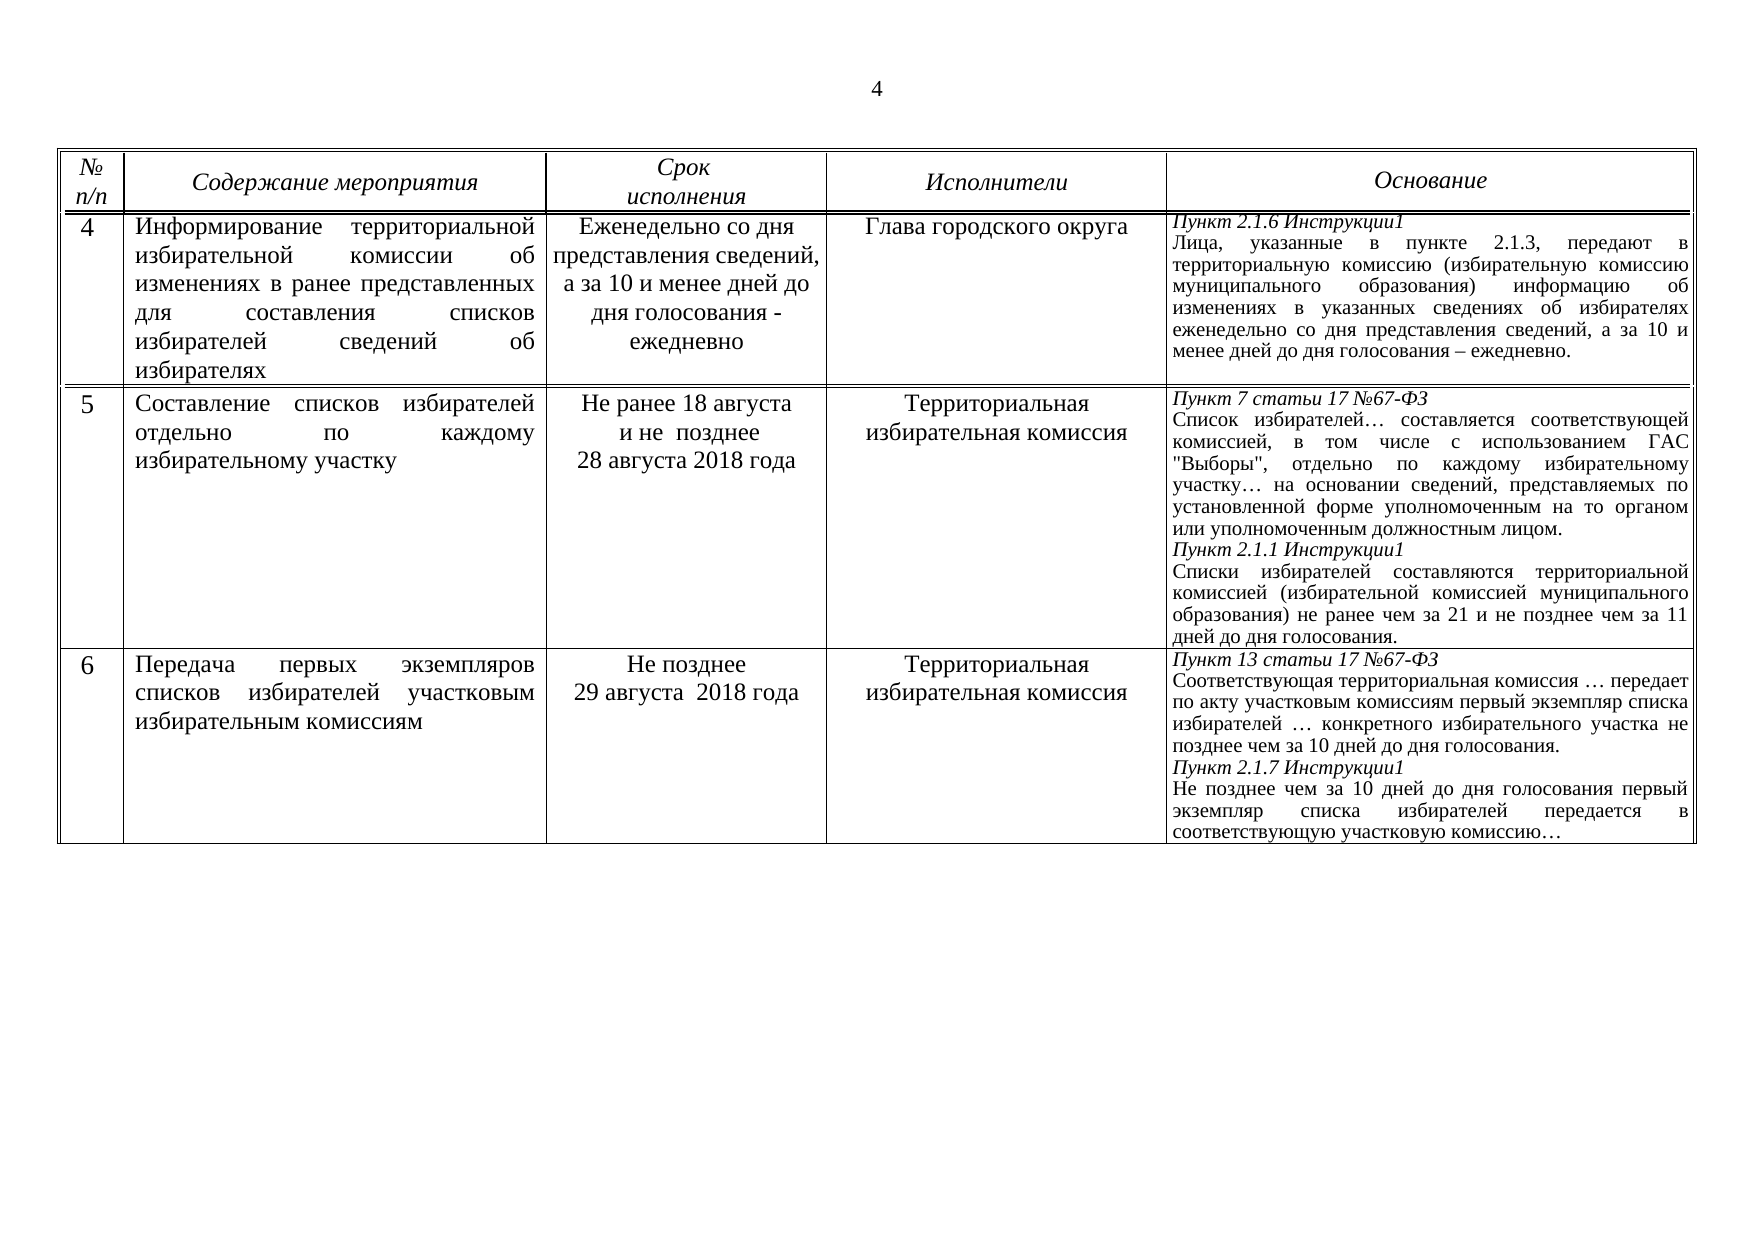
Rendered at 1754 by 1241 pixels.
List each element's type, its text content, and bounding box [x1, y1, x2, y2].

table_header Исполнители [827, 152, 1166, 210]
table_cell Территориальная избирательная комиссия [827, 388, 1166, 648]
table_cell [59, 210, 123, 383]
table_header Срок исполнения [547, 152, 826, 210]
table_cell Передача первых экземпляров списков избирателей участковым избирательным комиссиям [124, 649, 546, 843]
table_cell Пункт 7 статьи 17 №67-ФЗ Список избирателей… составляется соответствующей комиссией, в том числе с использованием ГАС "Выборы", отдельно по каждому избирательному участку… на основании сведений, представляемых по установленной форме уполномоченным на то органом или уполномоченным должностным лицом. Пункт 2.1.1 Инструкции1 Списки избирателей составляются территориальной комиссией (избирательной комиссией муниципального образования) не ранее чем за 21 и не позднее чем за 11 дней до дня голосования. [1167, 384, 1695, 648]
table_header Содержание мероприятия [125, 152, 546, 210]
table_header Основание [1167, 152, 1693, 210]
table_cell Глава городского округа [827, 215, 1166, 383]
table_cell Информирование территориальной избирательной комиссии об изменениях в ранее представленных для составления списков избирателей сведений об избирателях [124, 215, 546, 383]
table_cell Пункт 2.1.6 Инструкции1 Лица, указанные в пункте 2.1.3, передают в территориальную комиссию (избирательную комиссию муниципального образования) информацию об изменениях в указанных сведениях об избирателях еженедельно со дня представления сведений, а за 10 и менее дней до дня голосования – ежедневно. [1167, 210, 1695, 383]
table_cell [59, 384, 123, 648]
table_cell Пункт 13 статьи 17 №67-ФЗ Соответствующая территориальная комиссия … передает по акту участковым комиссиям первый экземпляр списка избирателей … конкретного избирательного участка не позднее чем за 10 дней до дня голосования. Пункт 2.1.7 Инструкции1 Не позднее чем за 10 дней до дня голосования первый экземпляр списка избирателей передается в соответствующую участковую комиссию… [1167, 649, 1693, 843]
table_cell [61, 649, 123, 843]
table_cell Территориальная избирательная комиссия [827, 649, 1166, 843]
table_cell Не позднее 29 августа 2018 года [547, 649, 826, 843]
table_header № п/п [61, 152, 124, 210]
table_cell Не ранее 18 августа и не позднее 28 августа 2018 года [547, 388, 826, 648]
table_cell Еженедельно со дня представления сведений, а за 10 и менее дней до дня голосования - ежедневно [547, 215, 826, 383]
table_cell Составление списков избирателей отдельно по каждому избирательному участку [124, 388, 546, 648]
